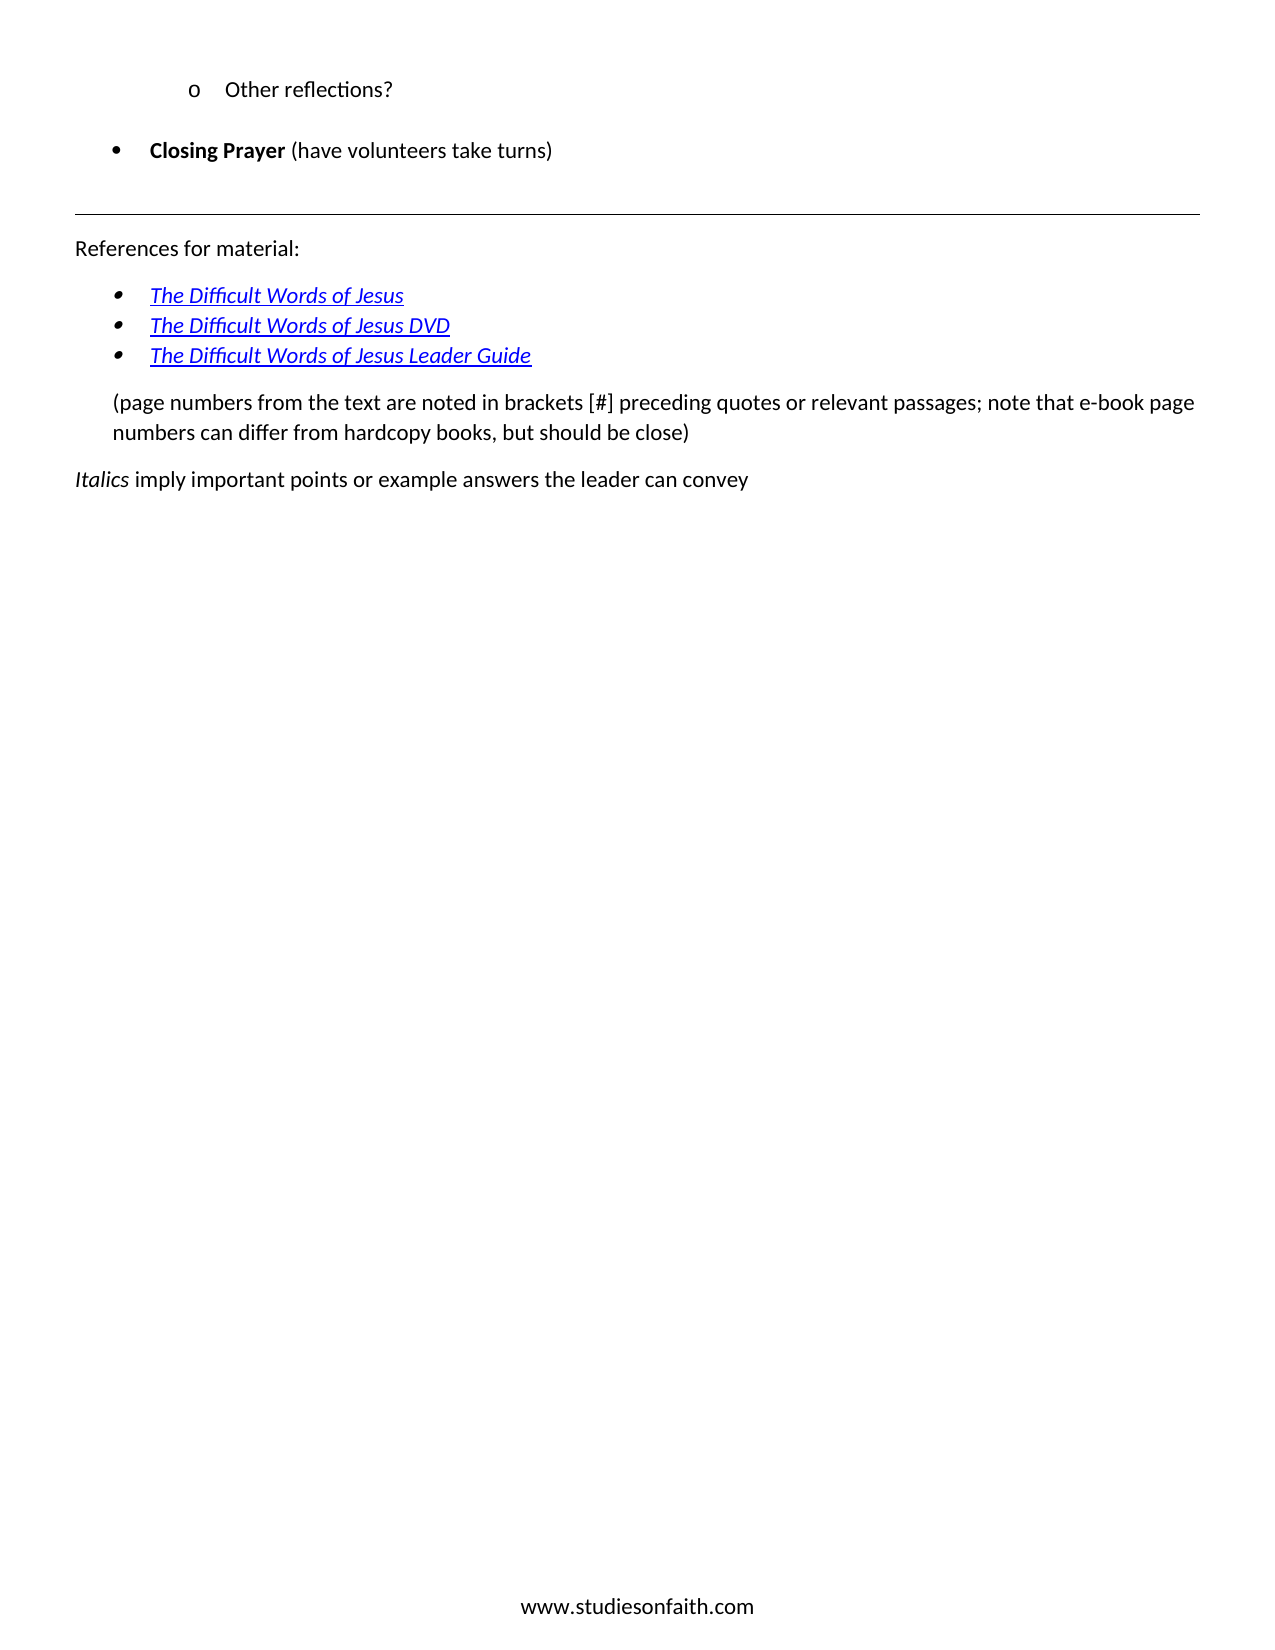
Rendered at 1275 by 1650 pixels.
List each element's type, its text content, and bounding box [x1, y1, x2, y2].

list The Difficult Words of Jesus [112, 281, 1200, 309]
text Italics imply important points or example answers the leader can convey [75, 465, 1200, 493]
list The Difficult Words of Jesus Leader Guide [112, 341, 1200, 369]
text References for material: [75, 234, 1200, 262]
list Other reflections? [187, 75, 1200, 134]
text (page numbers from the text are noted in brackets [#] preceding quotes or relevant passages; note that e-book page numbers can differ from hardcopy books, but should be close) [112, 388, 1200, 446]
list Closing Prayer (have volunteers take turns) [112, 137, 1200, 164]
list The Difficult Words of Jesus DVD [112, 311, 1200, 339]
